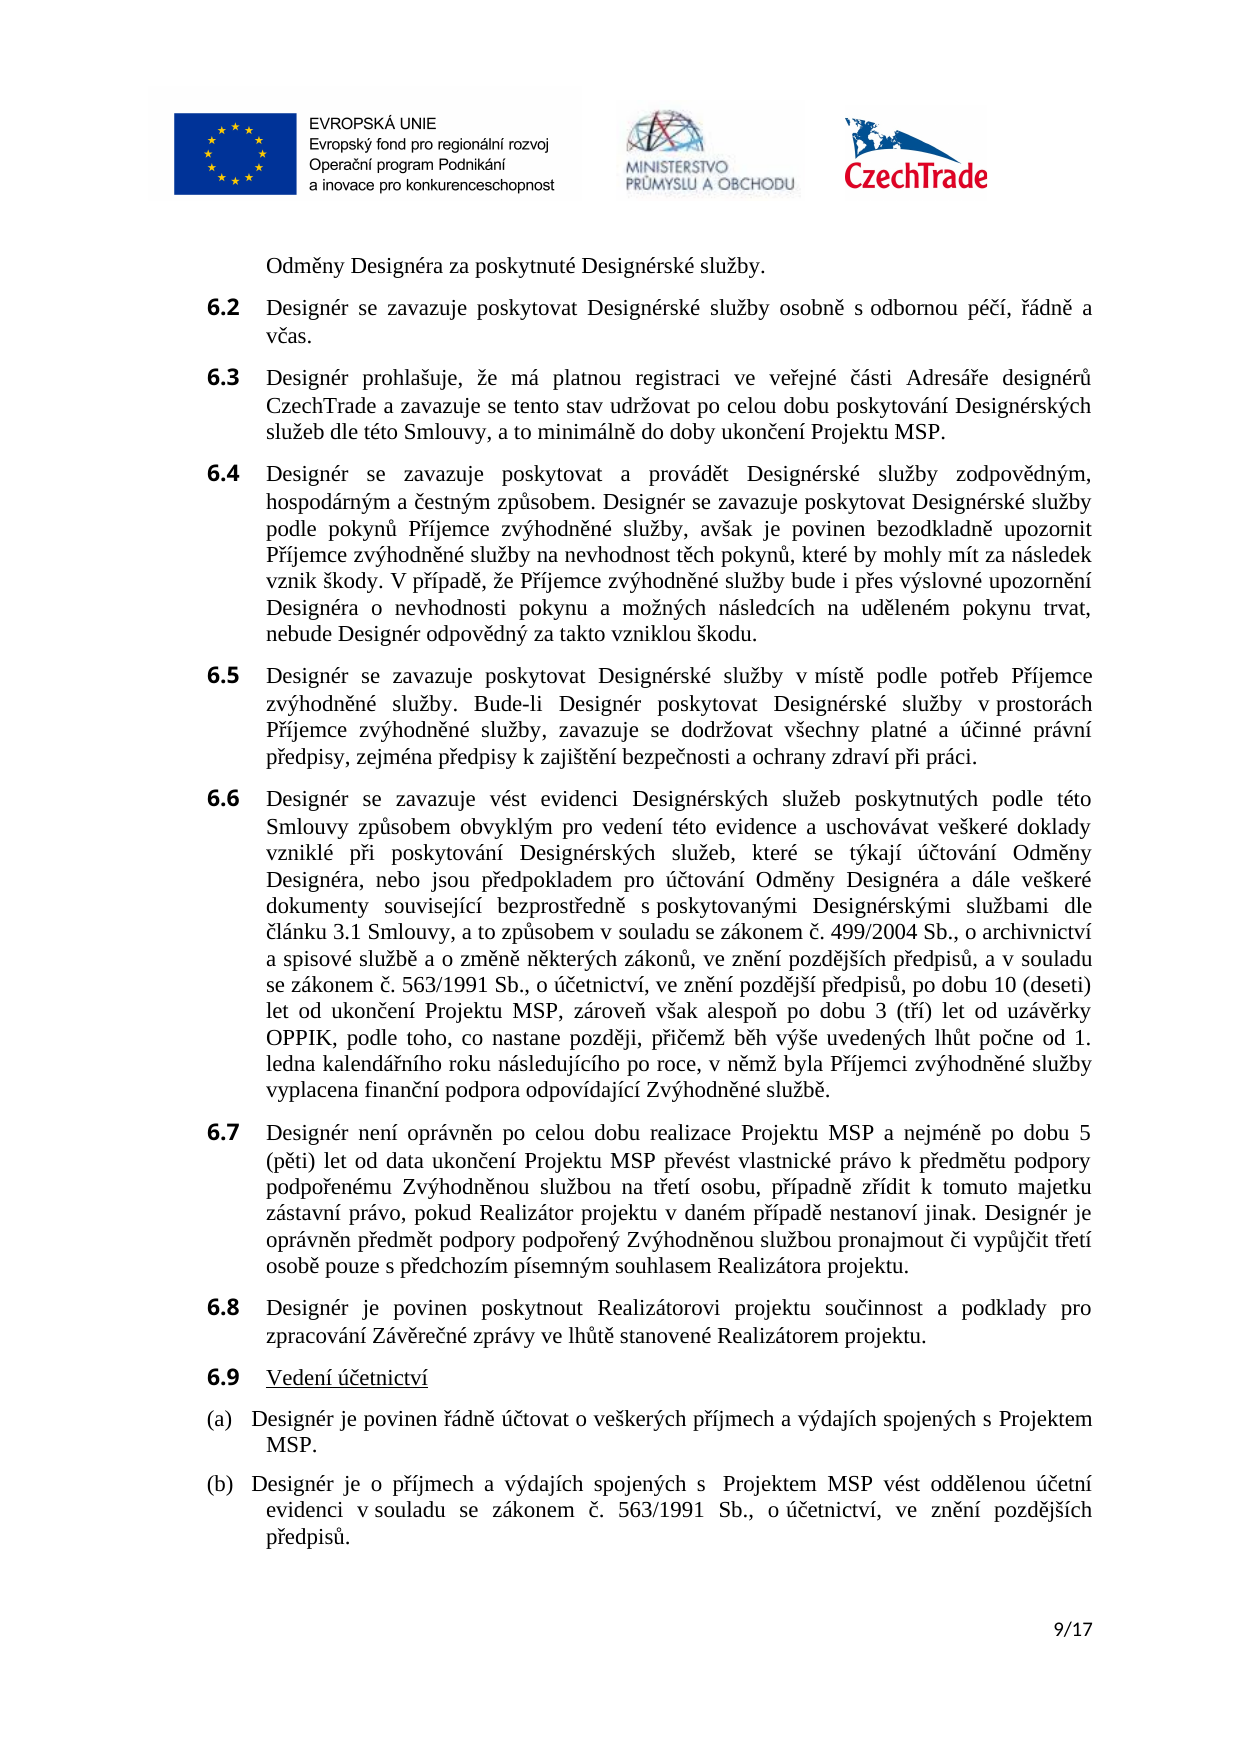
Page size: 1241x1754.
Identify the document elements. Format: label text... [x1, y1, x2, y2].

text Vedení účetnictví [207, 1361, 1093, 1392]
picture [845, 105, 988, 201]
text Designér je povinen poskytnout Realizátorovi projektu součinnost a podklady pro zpracování Závěrečné zprávy ve lhůtě stanovené Realizátorem projektu. [207, 1291, 1093, 1348]
text Designér je o příjmech a výdajích spojených s Projektem MSP vést oddělenou účetní evidenci v souladu se zákonem č. 563/1991 Sb., o účetnictví, ve znění pozdějších předpisů. [207, 1470, 1093, 1549]
text Designér prohlašuje, že má platnou registraci ve veřejné části Adresáře designérů CzechTrade a zavazuje se tento stav udržovat po celou dobu poskytování Designérských služeb dle této Smlouvy, a to minimálně do doby ukončení Projektu MSP. [207, 361, 1093, 444]
picture [147, 86, 582, 201]
text Designér se zavazuje poskytovat a provádět Designérské služby zodpovědným, hospodárným a čestným způsobem. Designér se zavazuje poskytovat Designérské služby podle pokynů Příjemce zvýhodněné služby, avšak je povinen bezodkladně upozornit Příjemce zvýhodněné služby na nevhodnost těch pokynů, které by mohly mít za následek vznik škody. V případě, že Příjemce zvýhodněné služby bude i přes výslovné upozornění Designéra o nevhodnosti pokynu a možných následcích na uděleném pokynu trvat, nebude Designér odpovědný za takto vzniklou škodu. [207, 457, 1093, 646]
text Designér není oprávněn po celou dobu realizace Projektu MSP a nejméně po dobu 5 (pěti) let od data ukončení Projektu MSP převést vlastnické právo k předmětu podpory podpořenému Zvýhodněnou službou na třetí osobu, případně zřídit k tomuto majetku zástavní právo, pokud Realizátor projektu v daném případě nestanoví jinak. Designér je oprávněn předmět podpory podpořený Zvýhodněnou službou pronajmout či vypůjčit třetí osobě pouze s předchozím písemným souhlasem Realizátora projektu. [207, 1115, 1093, 1278]
text Designér se zavazuje vést evidenci Designérských služeb poskytnutých podle této Smlouvy způsobem obvyklým pro vedení této evidence a uschovávat veškeré doklady vzniklé při poskytování Designérských služeb, které se týkají účtování Odměny Designéra, nebo jsou předpokladem pro účtování Odměny Designéra a dále veškeré dokumenty související bezprostředně s poskytovanými Designérskými službami dle článku 3.1 Smlouvy, a to způsobem v souladu se zákonem č. 499/2004 Sb., o archivnictví a spisové službě a o změně některých zákonů, ve znění pozdějších předpisů, a v souladu se zákonem č. 563/1991 Sb., o účetnictví, ve znění pozdější předpisů, po dobu 10 (deseti) let od ukončení Projektu MSP, zároveň však alespoň po dobu 3 (tří) let od uzávěrky OPPIK, podle toho, co nastane později, přičemž běh výše uvedených lhůt počne od 1. ledna kalendářního roku následujícího po roce, v němž byla Příjemci zvýhodněné služby vyplacena finanční podpora odpovídající Zvýhodněné službě. [207, 782, 1093, 1103]
text Designér je povinen řádně účtovat o veškerých příjmech a výdajích spojených s Projektem MSP. [207, 1405, 1093, 1457]
picture [616, 100, 805, 201]
text Designér se zavazuje poskytovat Designérské služby v místě podle potřeb Příjemce zvýhodněné služby. Bude-li Designér poskytovat Designérské služby v prostorách Příjemce zvýhodněné služby, zavazuje se dodržovat všechny platné a účinné právní předpisy, zejména předpisy k zajištění bezpečnosti a ochrany zdraví při práci. [207, 659, 1093, 769]
text Za předpokladu splnění podmínek stanovených Smlouvou má Designér nárok na úhradu Odměny Designéra za poskytnuté Designérské služby. [207, 252, 1093, 278]
text Designér se zavazuje poskytovat Designérské služby osobně s odbornou péčí, řádně a včas. [207, 291, 1093, 348]
